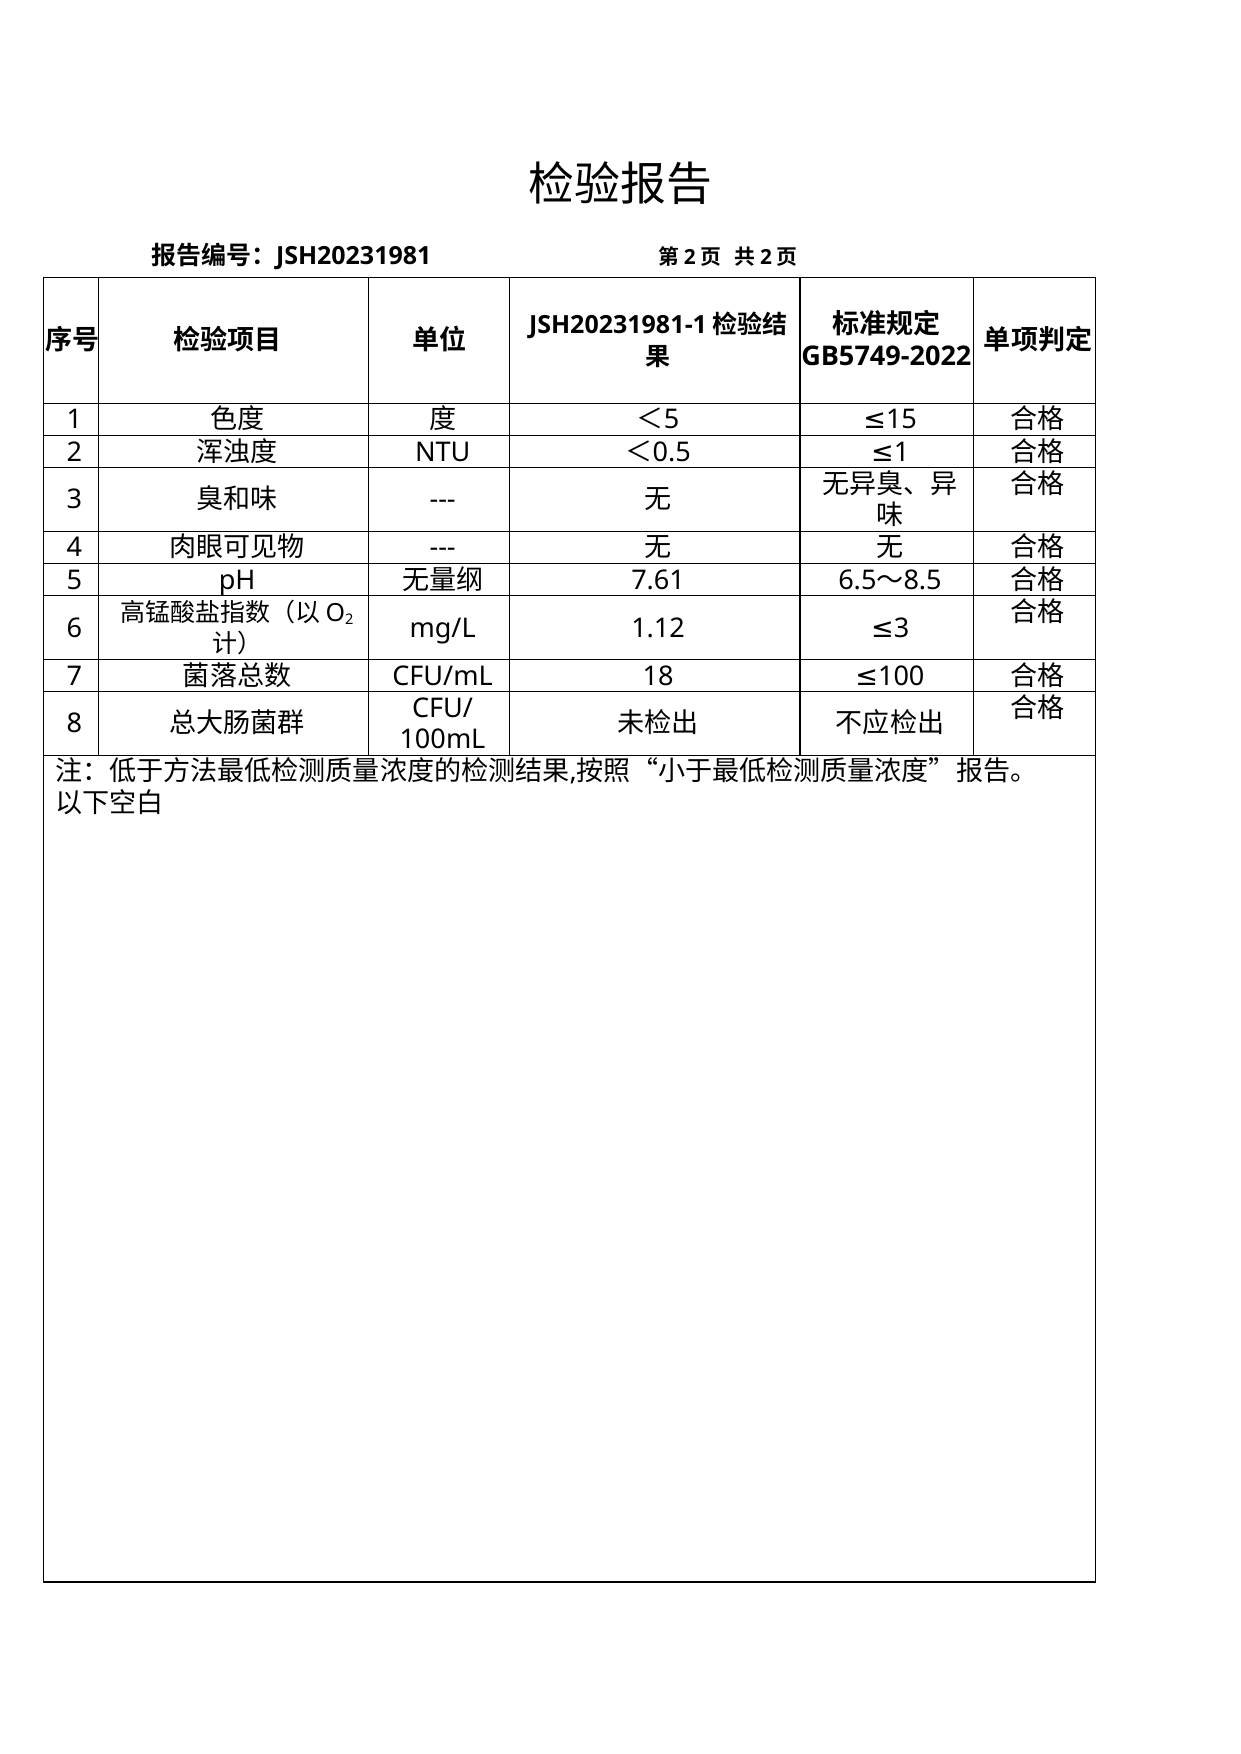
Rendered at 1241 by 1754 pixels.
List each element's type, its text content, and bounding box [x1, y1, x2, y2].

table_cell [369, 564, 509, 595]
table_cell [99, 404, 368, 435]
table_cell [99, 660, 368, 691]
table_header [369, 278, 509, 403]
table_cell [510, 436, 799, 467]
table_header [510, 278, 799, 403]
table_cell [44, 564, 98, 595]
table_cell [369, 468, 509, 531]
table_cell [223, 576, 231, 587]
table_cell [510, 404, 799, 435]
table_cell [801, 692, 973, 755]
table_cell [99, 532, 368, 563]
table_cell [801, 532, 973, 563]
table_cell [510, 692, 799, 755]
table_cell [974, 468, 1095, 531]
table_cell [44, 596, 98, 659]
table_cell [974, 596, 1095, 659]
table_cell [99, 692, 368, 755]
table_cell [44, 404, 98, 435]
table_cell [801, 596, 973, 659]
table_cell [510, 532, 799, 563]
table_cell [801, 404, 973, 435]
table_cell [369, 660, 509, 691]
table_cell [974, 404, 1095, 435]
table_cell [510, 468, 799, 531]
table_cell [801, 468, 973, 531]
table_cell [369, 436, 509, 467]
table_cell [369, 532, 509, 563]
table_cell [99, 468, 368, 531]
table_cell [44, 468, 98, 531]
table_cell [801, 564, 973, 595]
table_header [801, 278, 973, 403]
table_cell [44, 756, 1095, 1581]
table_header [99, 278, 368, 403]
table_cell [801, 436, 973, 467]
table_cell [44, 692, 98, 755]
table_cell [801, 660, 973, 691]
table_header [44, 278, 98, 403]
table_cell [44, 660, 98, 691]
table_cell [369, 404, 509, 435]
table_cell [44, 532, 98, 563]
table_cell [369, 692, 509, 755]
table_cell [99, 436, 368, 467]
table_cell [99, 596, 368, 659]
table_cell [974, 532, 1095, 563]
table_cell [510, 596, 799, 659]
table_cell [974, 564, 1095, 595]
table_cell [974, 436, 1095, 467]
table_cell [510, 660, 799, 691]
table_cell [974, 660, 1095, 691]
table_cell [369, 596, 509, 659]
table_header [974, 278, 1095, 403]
text 检验报告 [148, 148, 1092, 214]
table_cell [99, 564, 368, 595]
text 报告编号：JSH20231981 第2页 共2页 [114, 214, 1092, 277]
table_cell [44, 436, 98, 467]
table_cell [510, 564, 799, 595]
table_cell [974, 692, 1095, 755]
